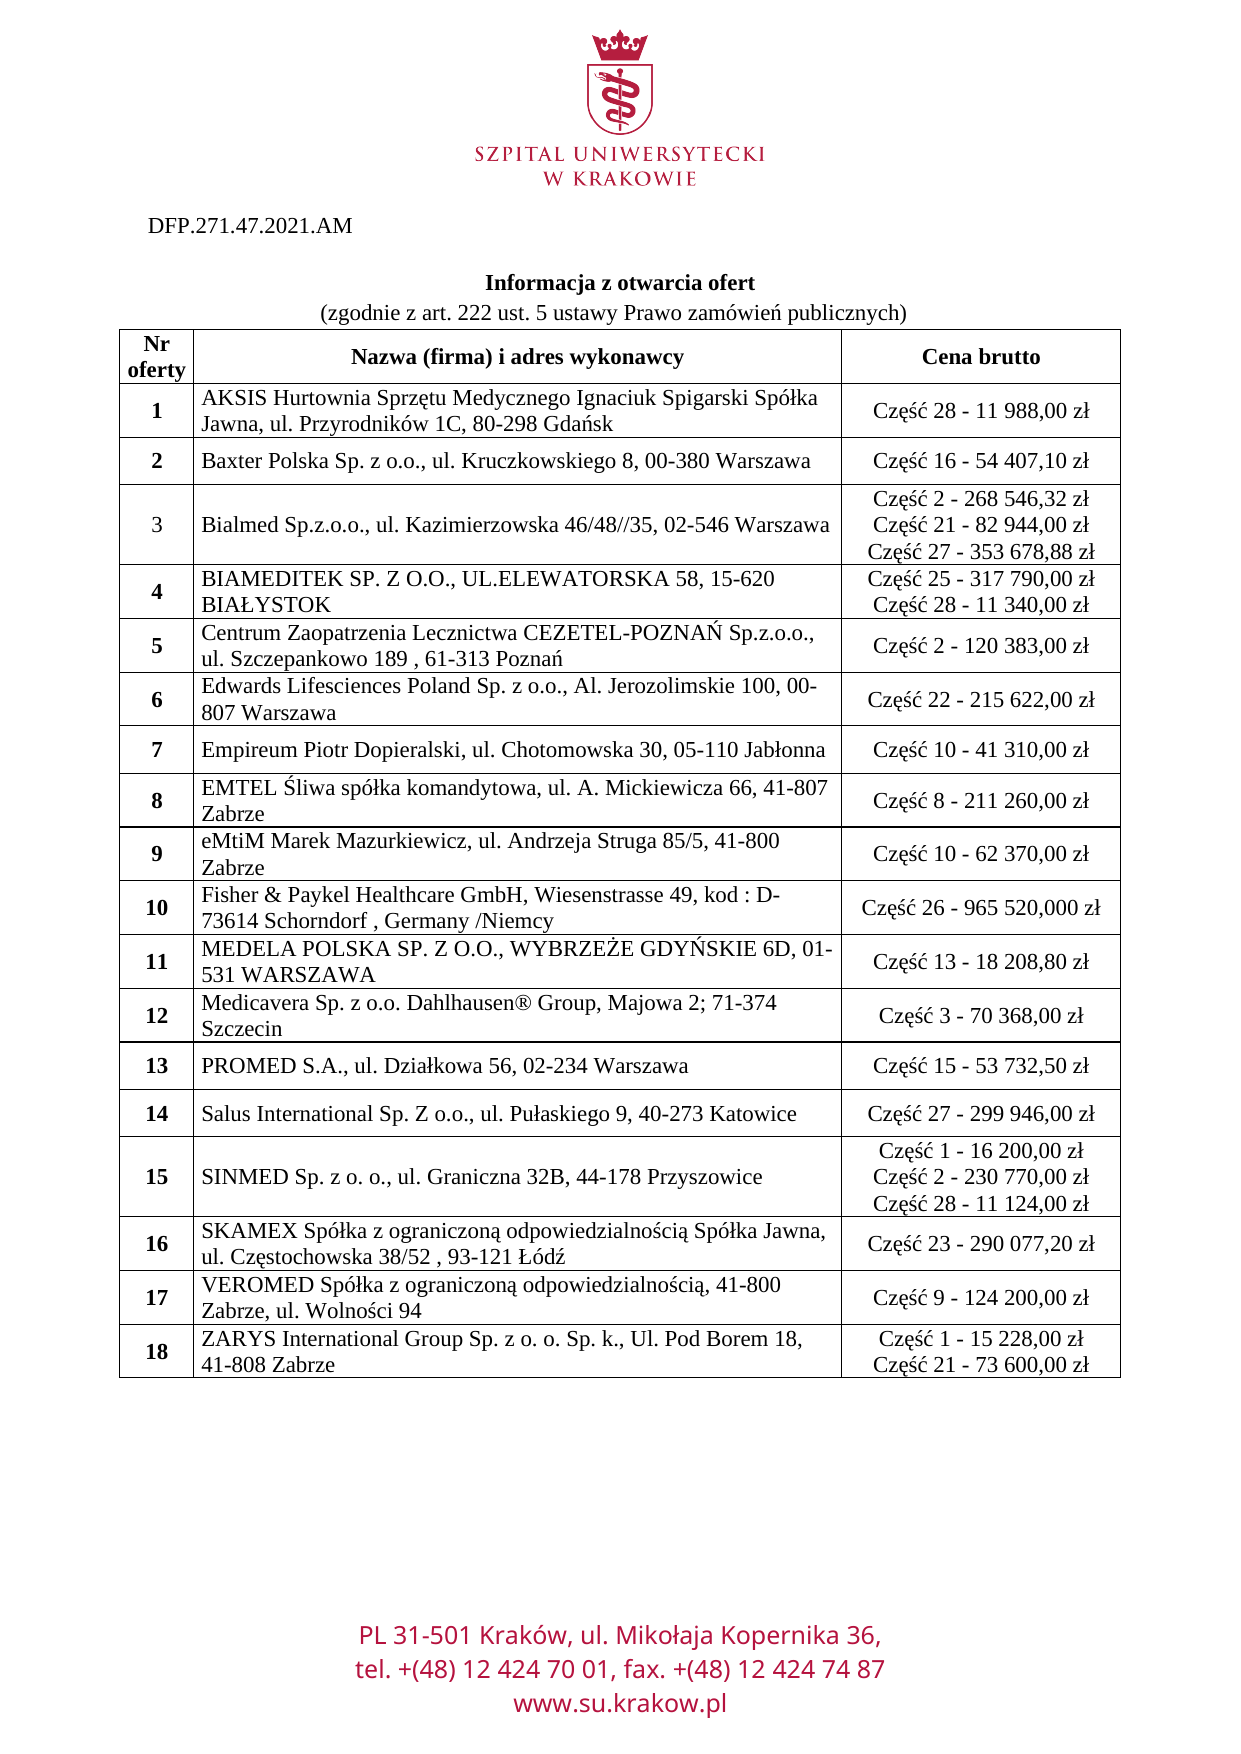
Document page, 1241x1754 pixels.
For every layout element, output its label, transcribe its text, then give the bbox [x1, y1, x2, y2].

table_cell Część 15 - 53 732,50 zł [842, 1043, 1120, 1089]
table_cell Część 1 - 16 200,00 zł Część 2 - 230 770,00 zł Część 28 - 11 124,00 zł [842, 1137, 1120, 1216]
table_cell Część 13 - 18 208,80 zł [842, 935, 1120, 988]
table_cell BIAMEDITEK SP. Z O.O., UL.ELEWATORSKA 58, 15-620 BIAŁYSTOK [194, 565, 841, 618]
table_cell 3 [120, 485, 193, 564]
table_cell Medicavera Sp. z o.o. Dahlhausen® Group, Majowa 2; 71-374 Szczecin [194, 989, 841, 1041]
table_cell 10 [120, 881, 193, 934]
table_cell eMtiM Marek Mazurkiewicz, ul. Andrzeja Struga 85/5, 41-800 Zabrze [194, 828, 841, 880]
table_cell 4 [120, 565, 193, 618]
table_cell Część 23 - 290 077,20 zł [842, 1217, 1120, 1270]
table_cell Część 1 - 15 228,00 zł Część 21 - 73 600,00 zł [842, 1325, 1120, 1377]
table_cell SKAMEX Spółka z ograniczoną odpowiedzialnością Spółka Jawna, ul. Częstochowska 38/52 , 93-121 Łódź [194, 1217, 841, 1270]
table_cell 8 [120, 774, 193, 826]
table_cell Salus International Sp. Z o.o., ul. Pułaskiego 9, 40-273 Katowice [194, 1090, 841, 1136]
table_cell MEDELA POLSKA SP. Z O.O., WYBRZEŻE GDYŃSKIE 6D, 01-531 WARSZAWA [194, 935, 841, 988]
table_header Cena brutto [842, 330, 1120, 383]
table_cell 18 [120, 1325, 193, 1377]
table_cell Edwards Lifesciences Poland Sp. z o.o., Al. Jerozolimskie 100, 00-807 Warszawa [194, 673, 841, 725]
table_cell Baxter Polska Sp. z o.o., ul. Kruczkowskiego 8, 00-380 Warszawa [194, 438, 841, 484]
table_cell EMTEL Śliwa spółka komandytowa, ul. A. Mickiewicza 66, 41-807 Zabrze [194, 774, 841, 826]
table_header Nazwa (firma) i adres wykonawcy [194, 330, 841, 383]
table_cell Część 3 - 70 368,00 zł [842, 989, 1120, 1041]
table_cell 7 [120, 726, 193, 773]
table_cell SINMED Sp. z o. o., ul. Graniczna 32B, 44-178 Przyszowice [194, 1137, 841, 1216]
table_cell Bialmed Sp.z.o.o., ul. Kazimierzowska 46/48//35, 02-546 Warszawa [194, 485, 841, 564]
text Informacja z otwarcia ofert [148, 269, 1093, 295]
table_cell Część 26 - 965 520,000 zł [842, 881, 1120, 934]
table_cell 11 [120, 935, 193, 988]
table_cell 9 [120, 828, 193, 880]
table_cell 6 [120, 673, 193, 725]
table_header Nr oferty [120, 330, 193, 383]
table_cell AKSIS Hurtownia Sprzętu Medycznego Ignaciuk Spigarski Spółka Jawna, ul. Przyrodników 1C, 80-298 Gdańsk [194, 384, 841, 437]
table_cell Część 27 - 299 946,00 zł [842, 1090, 1120, 1136]
table_cell Część 10 - 41 310,00 zł [842, 726, 1120, 773]
table_cell Część 28 - 11 988,00 zł [842, 384, 1120, 437]
picture [475, 29, 765, 186]
text DFP.271.47.2021.AM [148, 212, 1093, 238]
table_cell ZARYS International Group Sp. z o. o. Sp. k., Ul. Pod Borem 18, 41-808 Zabrze [194, 1325, 841, 1377]
table_cell 14 [120, 1090, 193, 1136]
table_cell 16 [120, 1217, 193, 1270]
table_cell Część 25 - 317 790,00 zł Część 28 - 11 340,00 zł [842, 565, 1120, 618]
table_cell Centrum Zaopatrzenia Lecznictwa CEZETEL-POZNAŃ Sp.z.o.o., ul. Szczepankowo 189 , 61-313 Poznań [194, 619, 841, 672]
table_cell Część 16 - 54 407,10 zł [842, 438, 1120, 484]
table_cell Część 10 - 62 370,00 zł [842, 828, 1120, 880]
table_cell Część 2 - 120 383,00 zł [842, 619, 1120, 672]
table_cell Empireum Piotr Dopieralski, ul. Chotomowska 30, 05-110 Jabłonna [194, 726, 841, 773]
table_cell Część 8 - 211 260,00 zł [842, 774, 1120, 826]
table_cell 17 [120, 1271, 193, 1323]
table_cell 13 [120, 1043, 193, 1089]
table_cell PROMED S.A., ul. Działkowa 56, 02-234 Warszawa [194, 1043, 841, 1089]
table_cell Część 9 - 124 200,00 zł [842, 1271, 1120, 1323]
text (zgodnie z art. 222 ust. 5 ustawy Prawo zamówień publicznych) [148, 299, 1093, 325]
table_cell VEROMED Spółka z ograniczoną odpowiedzialnością, 41-800 Zabrze, ul. Wolności 94 [194, 1271, 841, 1323]
table_cell 12 [120, 989, 193, 1041]
table_cell 2 [120, 438, 193, 484]
table_cell Część 2 - 268 546,32 zł Część 21 - 82 944,00 zł Część 27 - 353 678,88 zł [842, 485, 1120, 564]
table_cell 1 [120, 384, 193, 437]
table_cell 5 [120, 619, 193, 672]
table_cell Fisher & Paykel Healthcare GmbH, Wiesenstrasse 49, kod : D-73614 Schorndorf , Germany /Niemcy [194, 881, 841, 934]
table_cell Część 22 - 215 622,00 zł [842, 673, 1120, 725]
table_cell 15 [120, 1137, 193, 1216]
